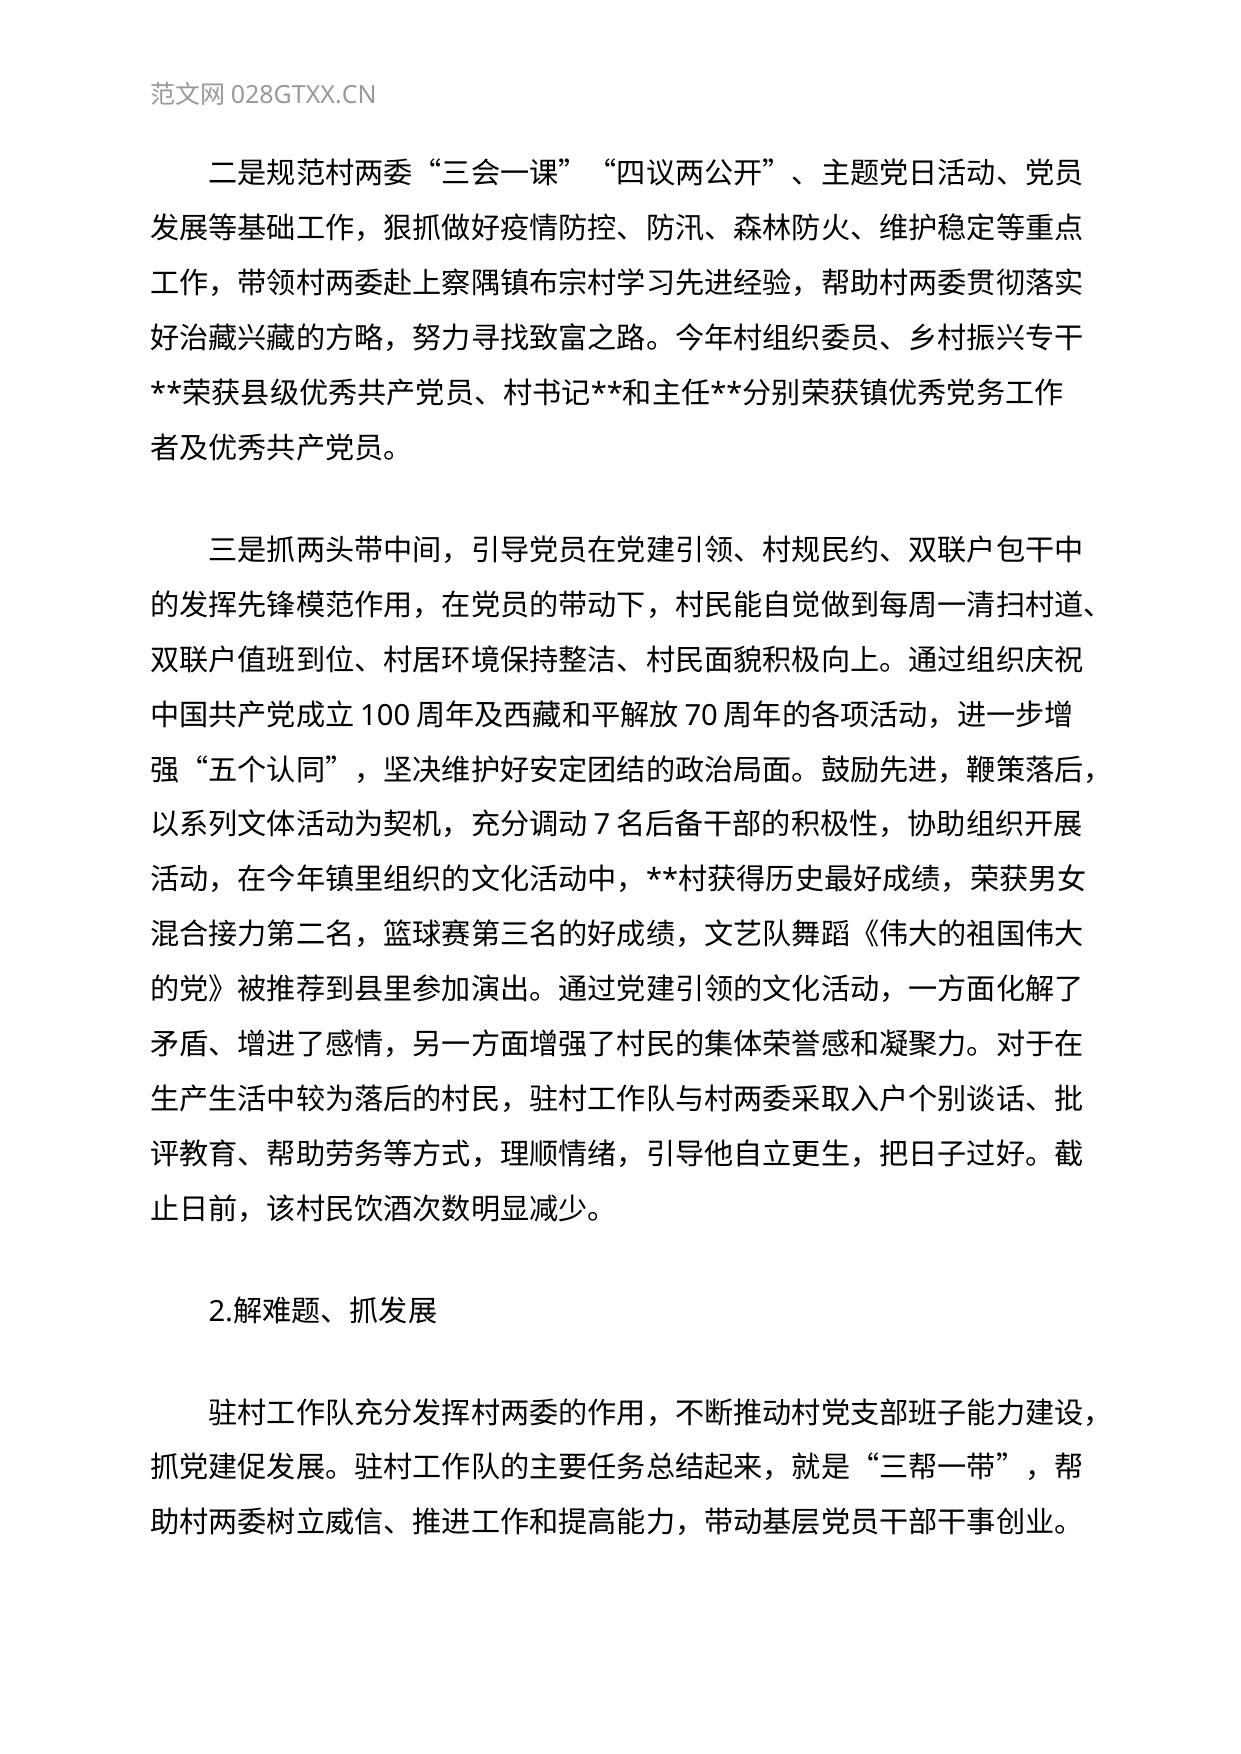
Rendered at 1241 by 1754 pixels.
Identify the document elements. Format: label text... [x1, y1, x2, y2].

text 2.解难题、抓发展 [150, 1287, 1090, 1329]
text 三是抓两头带中间，引导党员在党建引领、村规民约、双联户包干中的发挥先锋模范作用，在党员的带动下，村民能自觉做到每周一清扫村道、双联户值班到位、村居环境保持整洁、村民面貌积极向上。通过组织庆祝中国共产党成立100周年及西藏和平解放70周年的各项活动，进一步增强“五个认同”，坚决维护好安定团结的政治局面。鼓励先进，鞭策落后，以系列文体活动为契机，充分调动7名后备干部的积极性，协助组织开展活动，在今年镇里组织的文化活动中，**村获得历史最好成绩，荣获男女混合接力第二名，篮球赛第三名的好成绩，文艺队舞蹈《伟大的祖国伟大的党》被推荐到县里参加演出。通过党建引领的文化活动，一方面化解了矛盾、增进了感情，另一方面增强了村民的集体荣誉感和凝聚力。对于在生产生活中较为落后的村民，驻村工作队与村两委采取入户个别谈话、批评教育、帮助劳务等方式，理顺情绪，引导他自立更生，把日子过好。截止日前，该村民饮酒次数明显减少。 [150, 526, 1090, 1228]
text 二是规范村两委“三会一课”“四议两公开”、主题党日活动、党员发展等基础工作，狠抓做好疫情防控、防汛、森林防火、维护稳定等重点工作，带领村两委赴上察隅镇布宗村学习先进经验，帮助村两委贯彻落实好治藏兴藏的方略，努力寻找致富之路。今年村组织委员、乡村振兴专干**荣获县级优秀共产党员、村书记**和主任**分别荣获镇优秀党务工作者及优秀共产党员。 [150, 150, 1090, 467]
text 驻村工作队充分发挥村两委的作用，不断推动村党支部班子能力建设，抓党建促发展。驻村工作队的主要任务总结起来，就是“三帮一带”，帮助村两委树立威信、推进工作和提高能力，带动基层党员干部干事创业。 [150, 1389, 1090, 1541]
